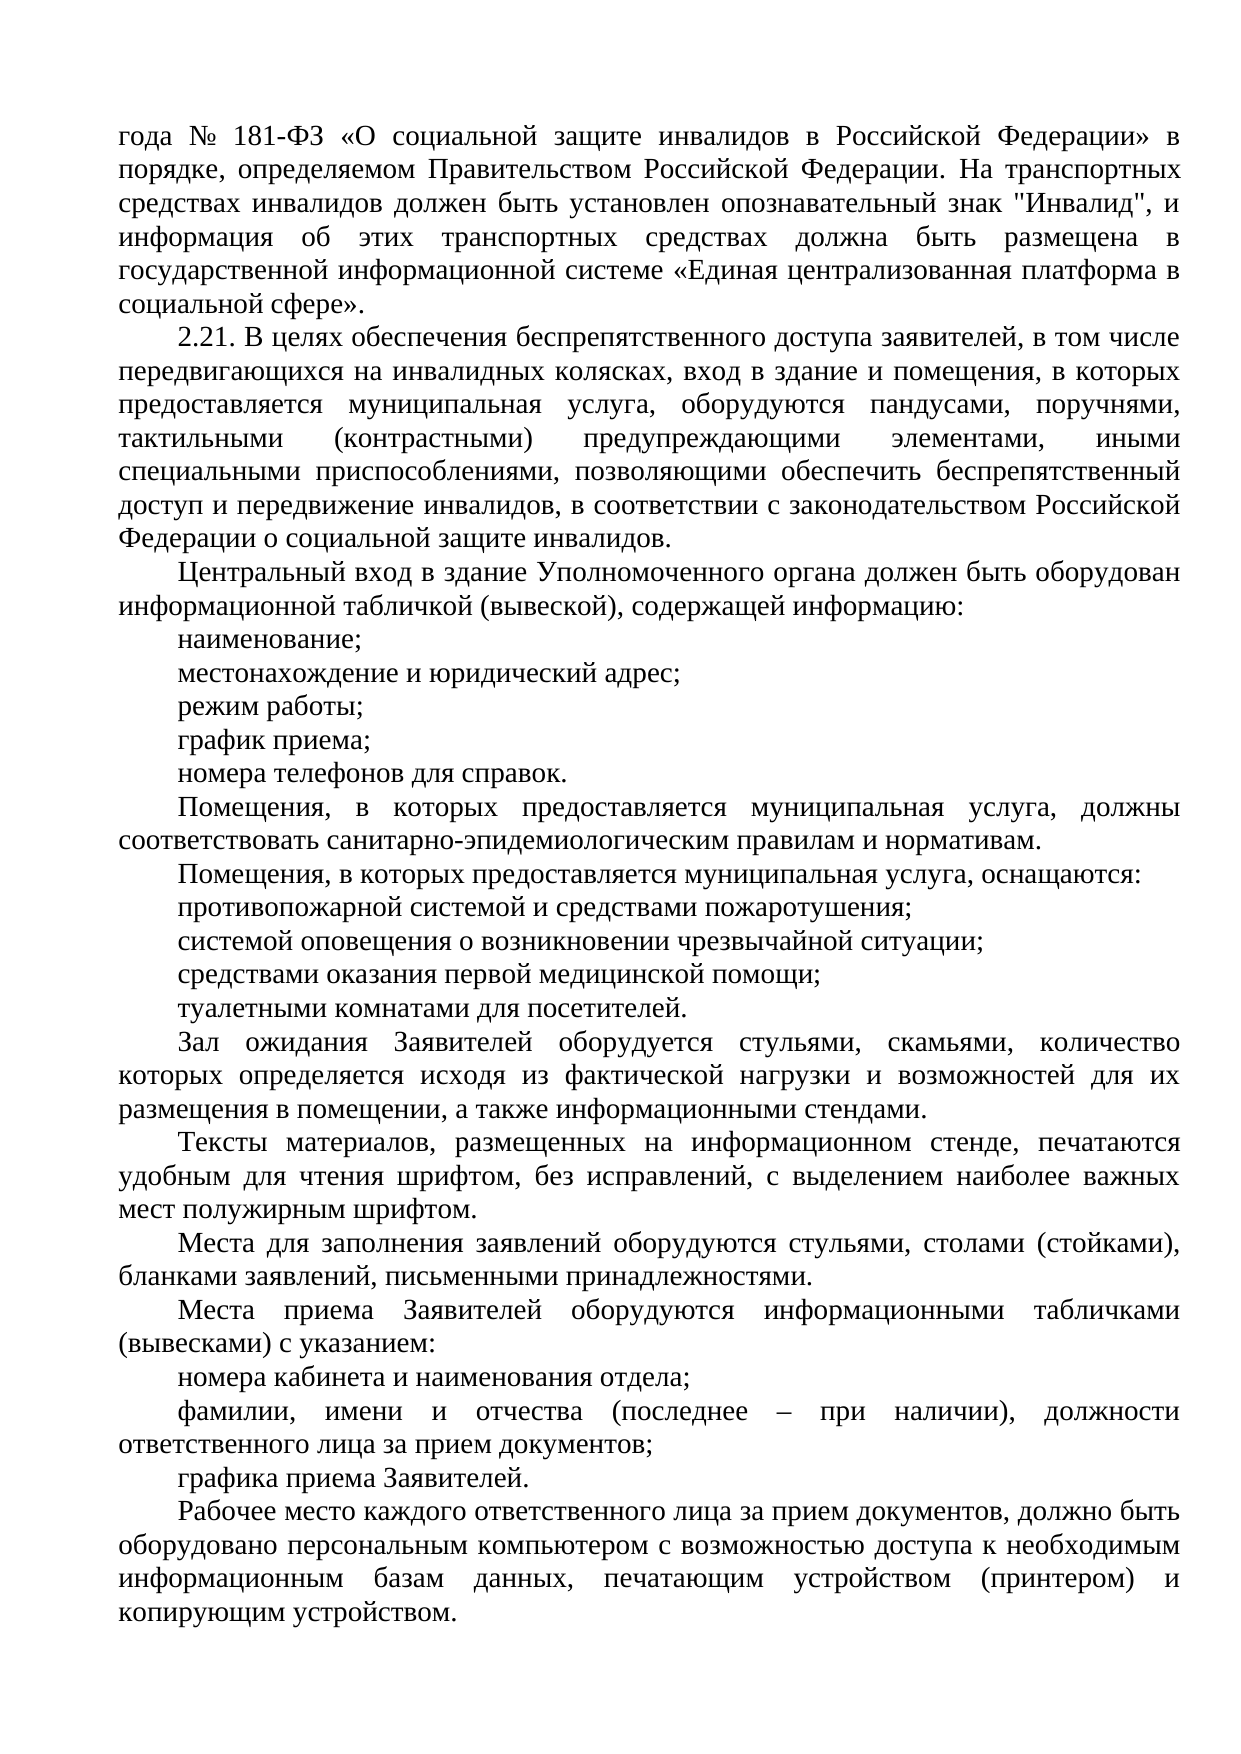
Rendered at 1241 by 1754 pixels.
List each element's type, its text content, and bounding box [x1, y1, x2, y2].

text фамилии, имени и отчества (последнее – при наличии), должности ответственного лица за прием документов; [118, 1393, 1181, 1460]
text Помещения, в которых предоставляется муниципальная услуга, должны соответствовать санитарно-эпидемиологическим правилам и нормативам. [118, 789, 1181, 856]
text номера кабинета и наименования отдела; [118, 1359, 1181, 1393]
text Зал ожидания Заявителей оборудуется стульями, скамьями, количество которых определяется исходя из фактической нагрузки и возможностей для их размещения в помещении, а также информационными стендами. [118, 1024, 1181, 1124]
text средствами оказания первой медицинской помощи; [118, 957, 1181, 990]
text Помещения, в которых предоставляется муниципальная услуга, оснащаются: [118, 856, 1181, 889]
text график приема; [118, 722, 1181, 755]
text Рабочее место каждого ответственного лица за прием документов, должно быть оборудовано персональным компьютером с возможностью доступа к необходимым информационным базам данных, печатающим устройством (принтером) и копирующим устройством. [118, 1493, 1181, 1627]
text системой оповещения о возникновении чрезвычайной ситуации; [118, 923, 1181, 957]
text режим работы; [118, 688, 1181, 722]
text 2.21. В целях обеспечения беспрепятственного доступа заявителей, в том числе передвигающихся на инвалидных колясках, вход в здание и помещения, в которых предоставляется муниципальная услуга, оборудуются пандусами, поручнями, тактильными (контрастными) предупреждающими элементами, иными специальными приспособлениями, позволяющими обеспечить беспрепятственный доступ и передвижение инвалидов, в соответствии с законодательством Российской Федерации о социальной защите инвалидов. [118, 319, 1181, 554]
text туалетными комнатами для посетителей. [118, 990, 1181, 1024]
text Центральный вход в здание Уполномоченного органа должен быть оборудован информационной табличкой (вывеской), содержащей информацию: [118, 554, 1181, 621]
text Места приема Заявителей оборудуются информационными табличками (вывесками) с указанием: [118, 1292, 1181, 1359]
text наименование; [118, 621, 1181, 655]
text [118, 118, 1181, 319]
text местонахождение и юридический адрес; [118, 655, 1181, 688]
text Места для заполнения заявлений оборудуются стульями, столами (стойками), бланками заявлений, письменными принадлежностями. [118, 1225, 1181, 1292]
text графика приема Заявителей. [118, 1460, 1181, 1493]
text Тексты материалов, размещенных на информационном стенде, печатаются удобным для чтения шрифтом, без исправлений, с выделением наиболее важных мест полужирным шрифтом. [118, 1124, 1181, 1225]
text номера телефонов для справок. [118, 755, 1181, 789]
text противопожарной системой и средствами пожаротушения; [118, 889, 1181, 923]
